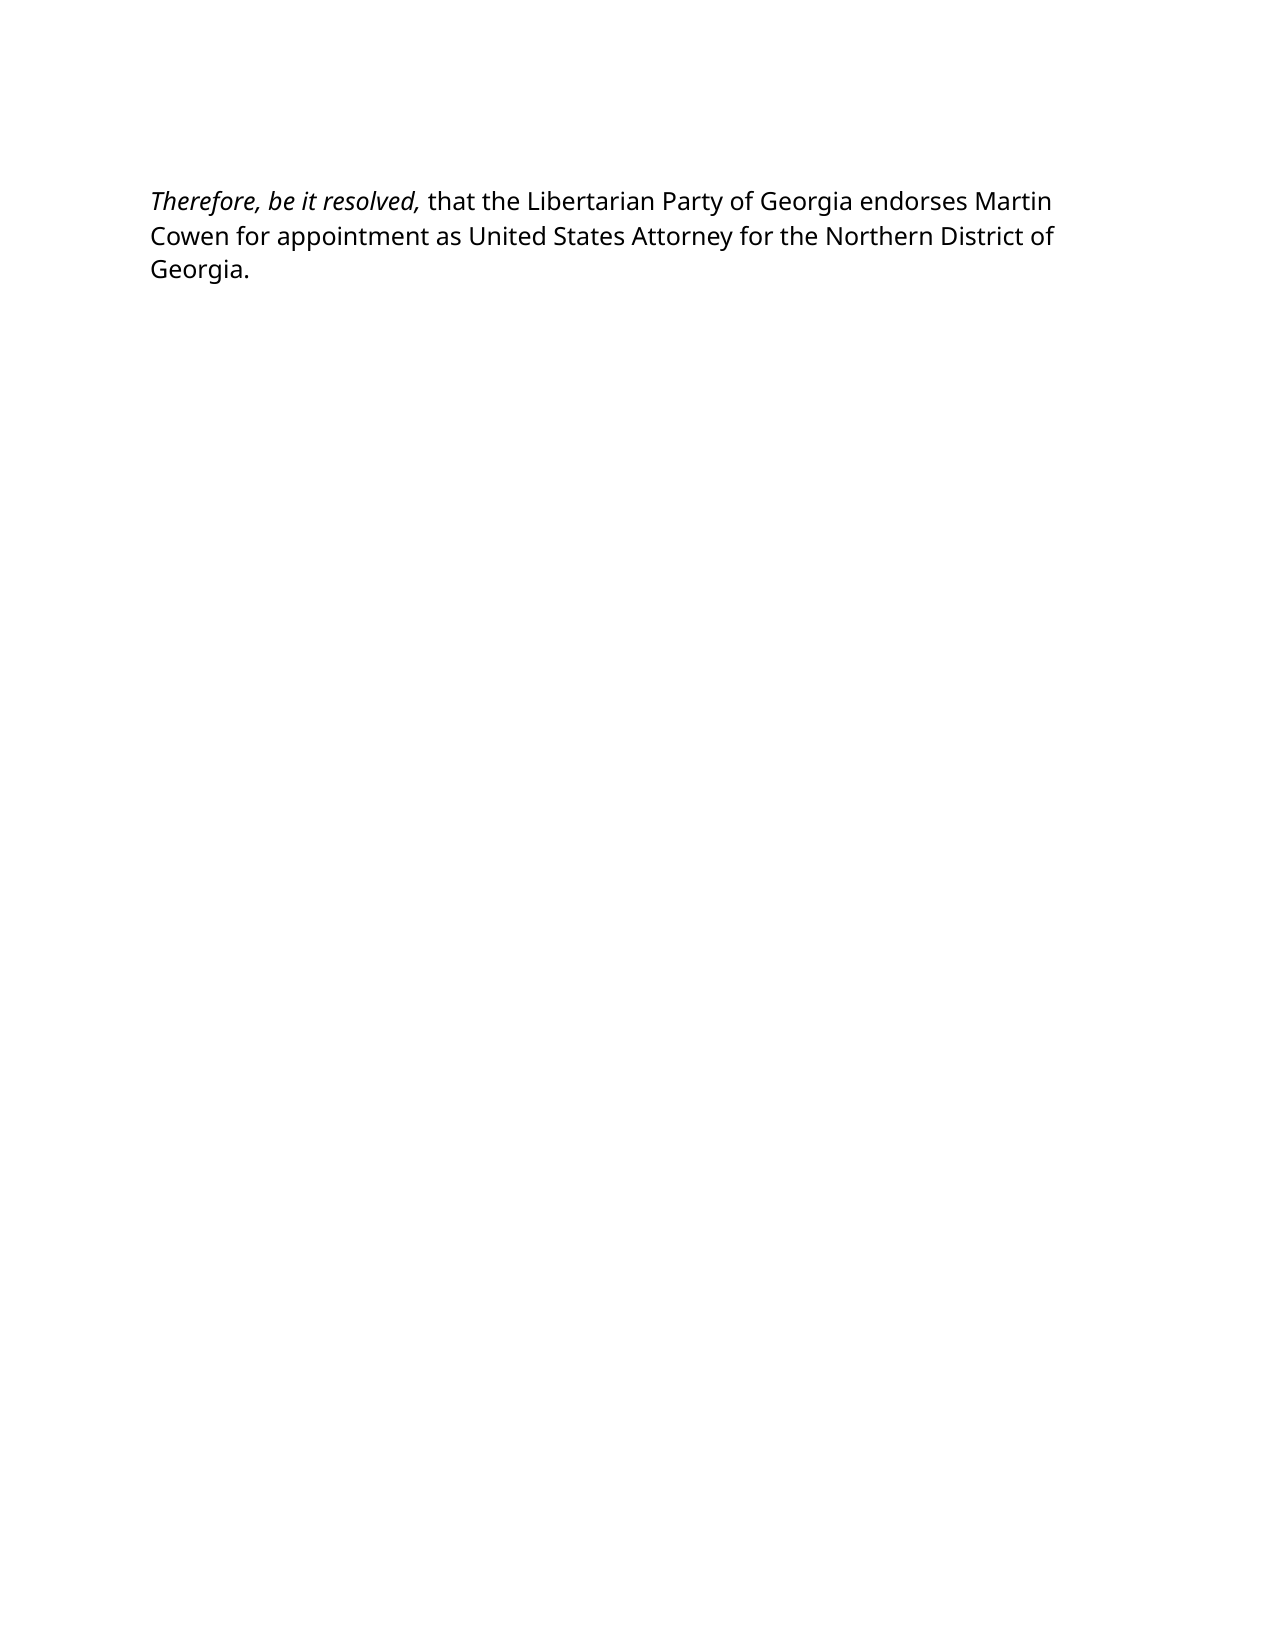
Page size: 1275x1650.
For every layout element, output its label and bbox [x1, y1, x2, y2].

text [150, 150, 1125, 286]
